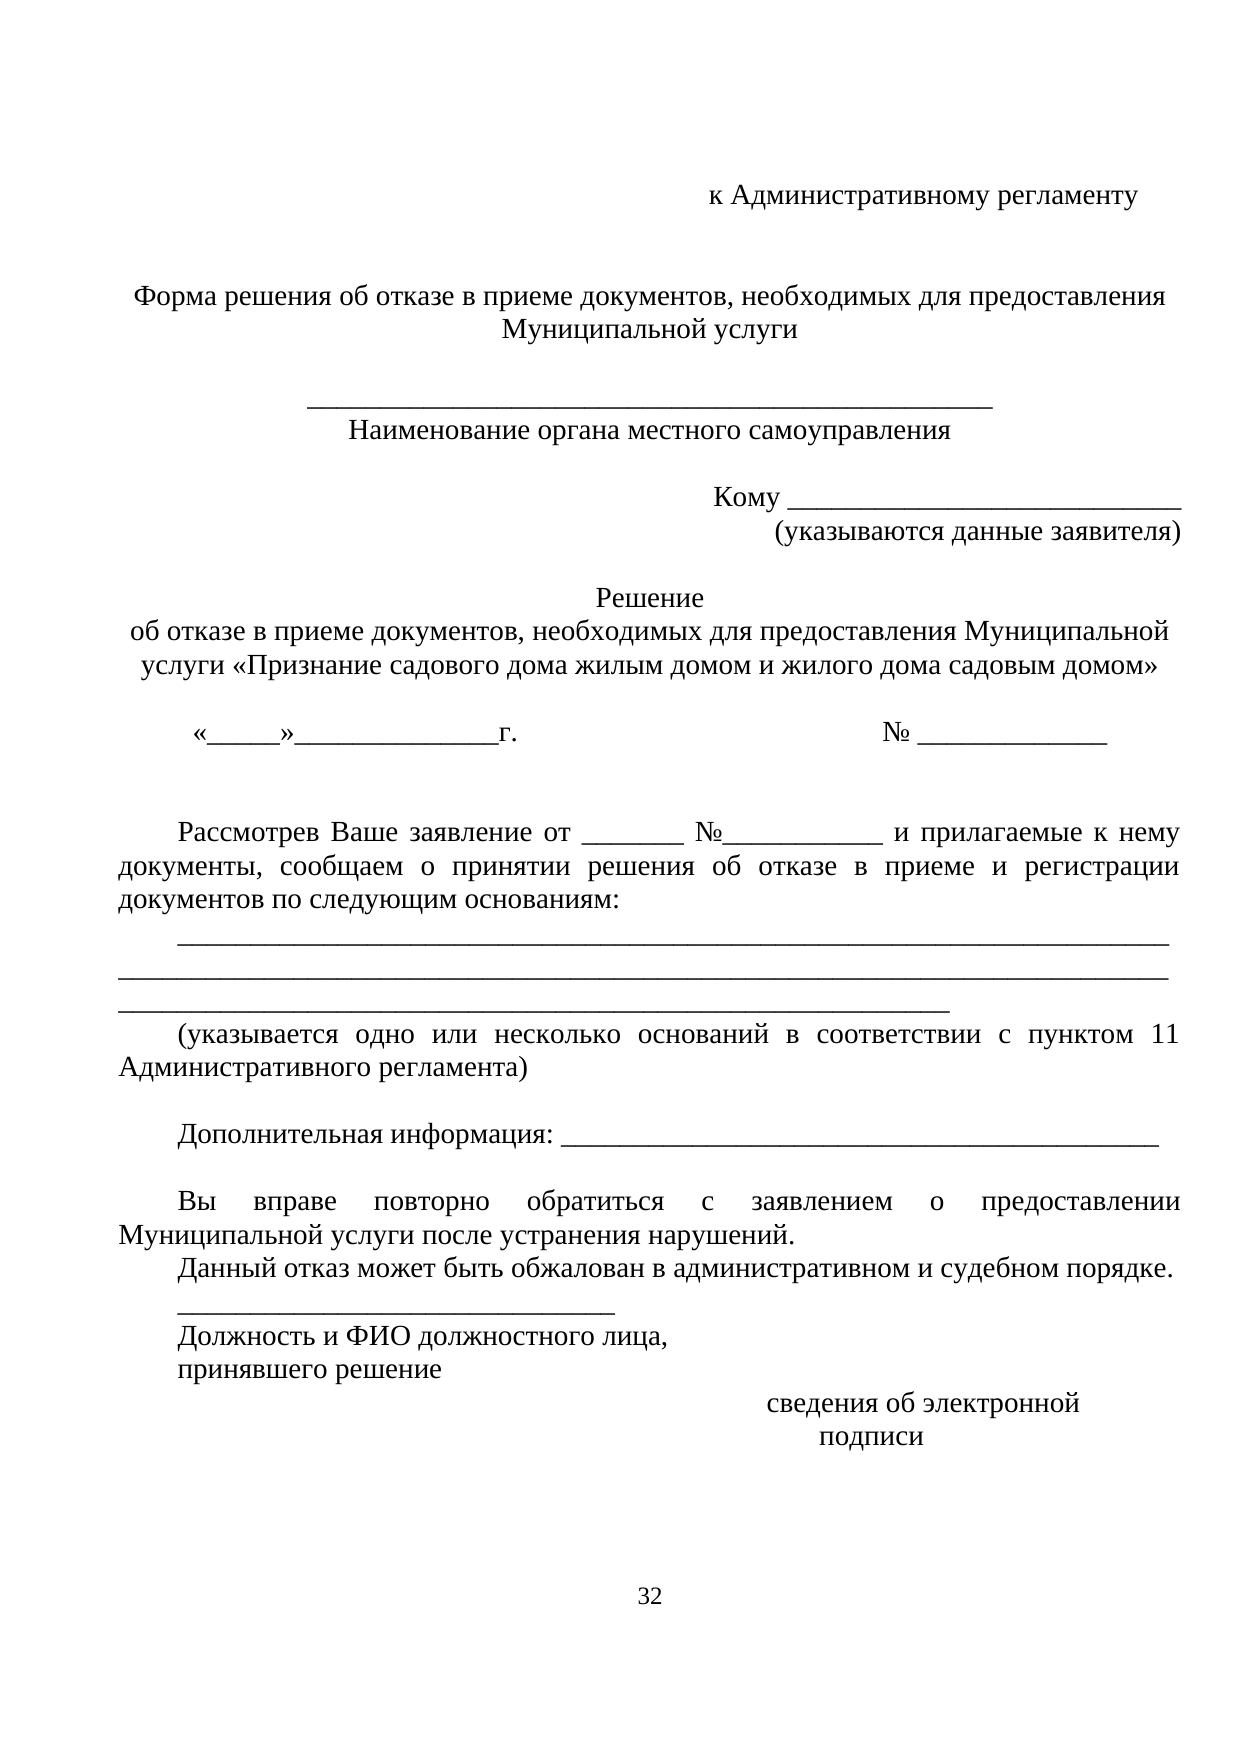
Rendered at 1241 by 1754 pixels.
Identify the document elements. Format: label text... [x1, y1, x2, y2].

text _____________________________________________________________________________________________________________________________________________________________________________________________________ [118, 915, 1181, 1016]
text «_____»______________г. № _____________ [118, 714, 1181, 747]
text об отказе в приеме документов, необходимых для предоставления Муниципальной услуги «Признание садового дома жилым домом и жилого дома садовым домом» [118, 613, 1181, 680]
text Должность и ФИО должностного лица, [118, 1318, 1181, 1351]
text к Административному регламенту [709, 177, 1181, 211]
text Дополнительная информация: _________________________________________ [118, 1116, 1181, 1150]
text Кому ___________________________ [118, 479, 1181, 513]
text (указывается одно или несколько оснований в соответствии с пунктом 11 Административного регламента) [118, 1016, 1181, 1083]
text подписи [118, 1418, 1181, 1452]
text ______________________________ [118, 1284, 1181, 1318]
text _______________________________________________ [118, 378, 1181, 412]
text принявшего решение [118, 1351, 1181, 1385]
text Рассмотрев Ваше заявление от _______ №___________ и прилагаемые к нему документы, сообщаем о принятии решения об отказе в приеме и регистрации документов по следующим основаниям: [118, 814, 1181, 915]
text (указываются данные заявителя) [118, 513, 1181, 546]
text Данный отказ может быть обжалован в административном и судебном порядке. [118, 1251, 1181, 1284]
text Наименование органа местного самоуправления [118, 412, 1181, 446]
text Форма решения об отказе в приеме документов, необходимых для предоставления Муниципальной услуги [118, 278, 1181, 345]
text сведения об электронной [118, 1385, 1181, 1418]
text Вы вправе повторно обратиться с заявлением о предоставлении Муниципальной услуги после устранения нарушений. [118, 1183, 1181, 1251]
text Решение [118, 580, 1181, 613]
